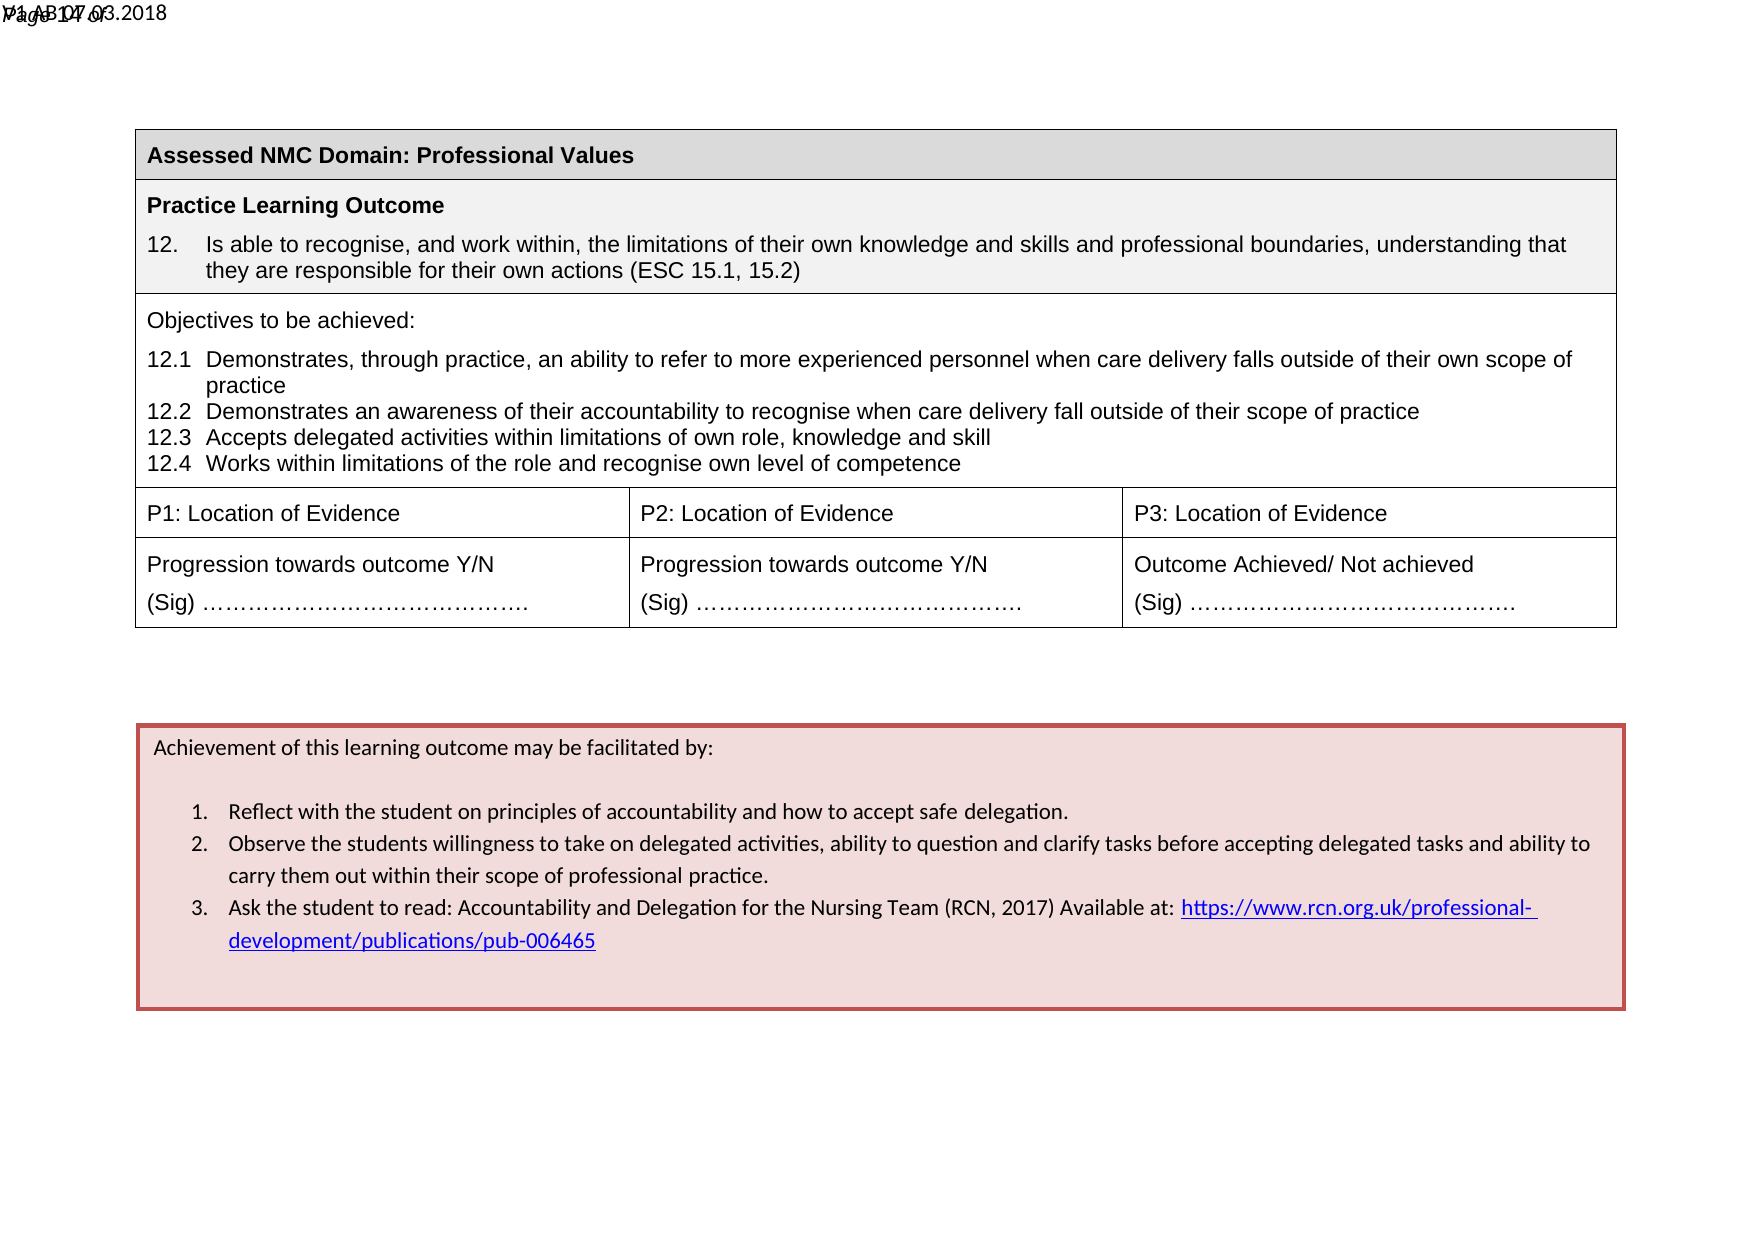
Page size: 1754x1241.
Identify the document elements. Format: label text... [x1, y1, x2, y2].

table_cell P3: Location of Evidence [1123, 488, 1616, 537]
table_cell P2: Location of Evidence [630, 488, 1122, 537]
table_cell Progression towards outcome Y/N (Sig) ……………………………………. [136, 538, 629, 627]
table_cell Progression towards outcome Y/N (Sig) ……………………………………. [630, 538, 1122, 627]
table_cell Objectives to be achieved: Demonstrates, through practice, an ability to refer to more experienced personnel when care delivery falls outside of their own scope of practice Demonstrates an awareness of their accountability to recognise when care delivery fall outside of their scope of practice Accepts delegated activities within limitations of own role, knowledge and skill Works within limitations of the role and recognise own level of competence [136, 294, 1616, 487]
table_cell P1: Location of Evidence [136, 488, 629, 537]
table_cell Practice Learning Outcome 12. Is able to recognise, and work within, the limitations of their own knowledge and skills and professional boundaries, understanding that they are responsible for their own actions (ESC 15.1, 15.2) [136, 180, 1616, 293]
table_cell Outcome Achieved/ Not achieved (Sig) ……………………………………. [1123, 538, 1616, 627]
table_header Assessed NMC Domain: Professional Values [136, 130, 1616, 179]
